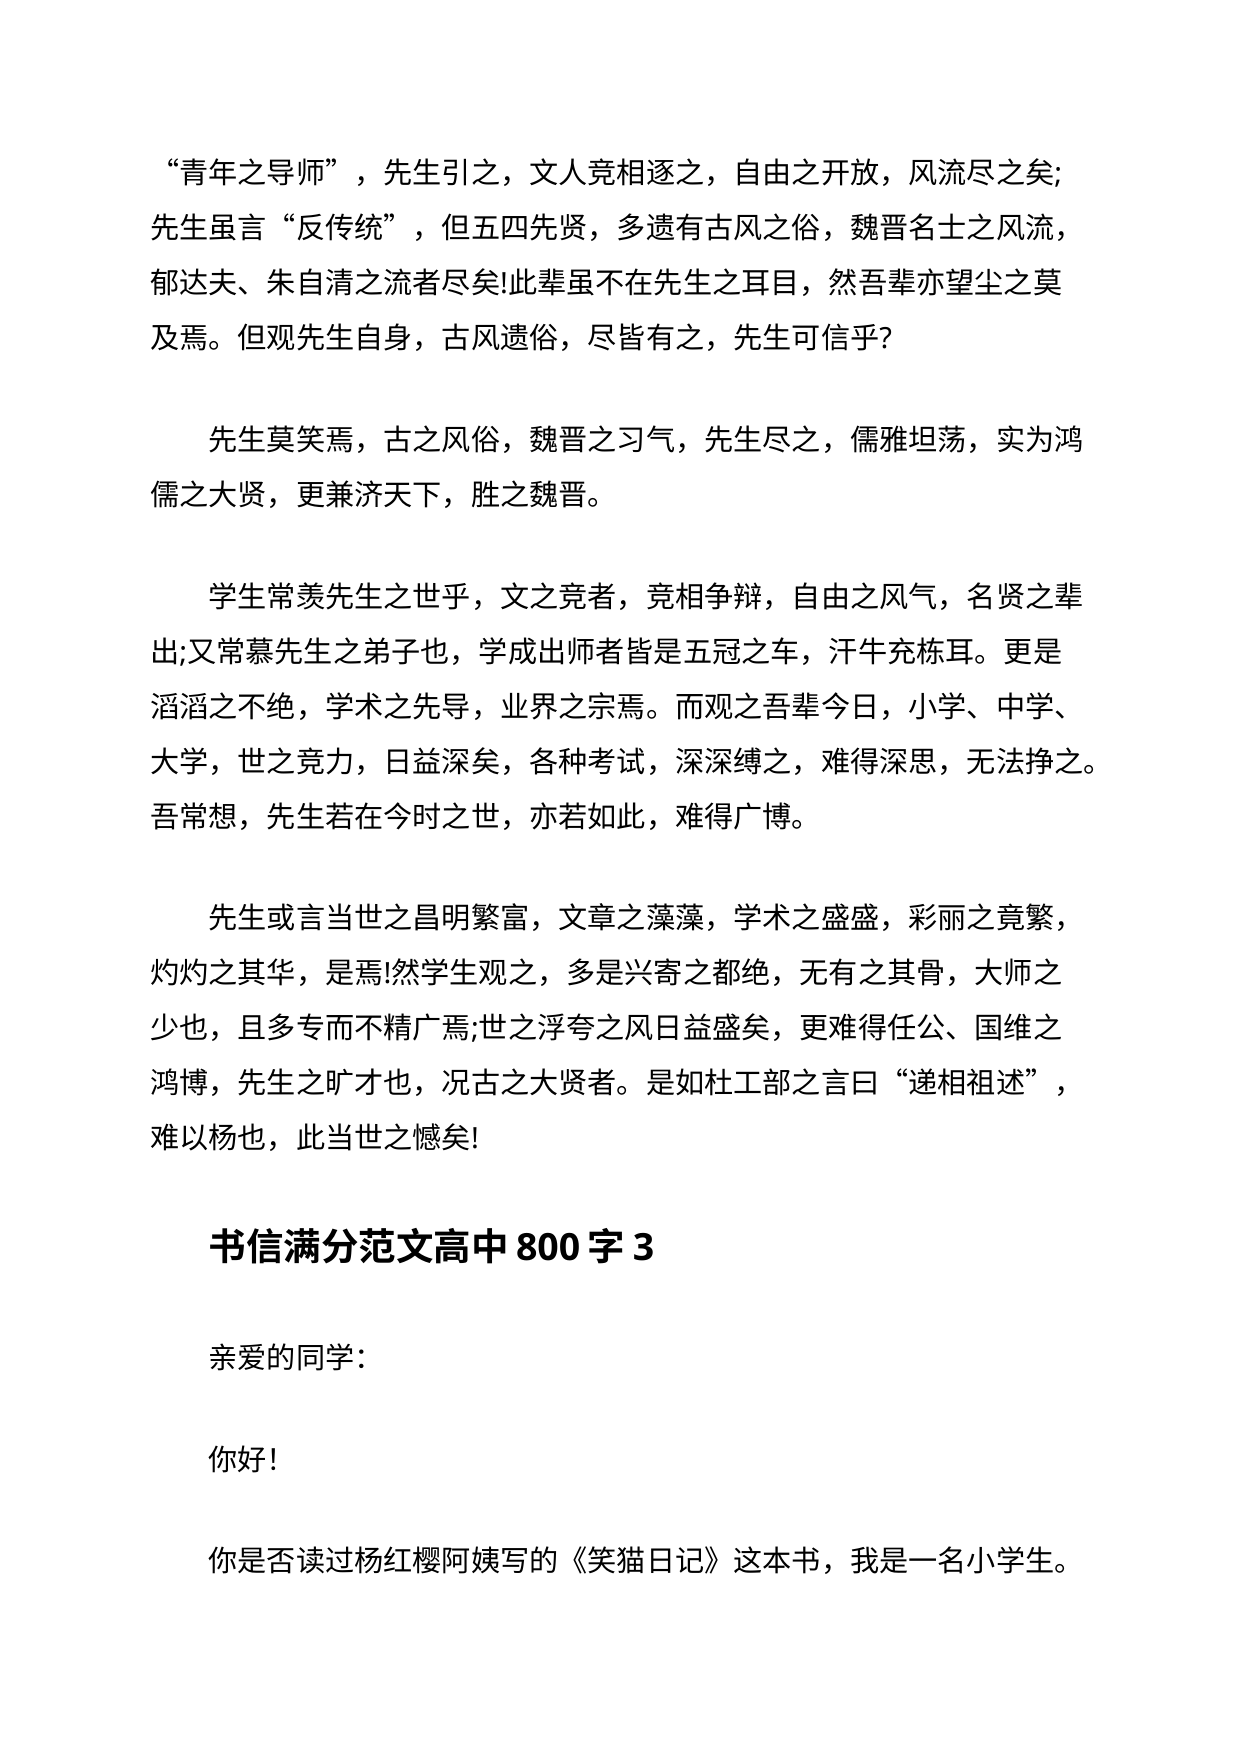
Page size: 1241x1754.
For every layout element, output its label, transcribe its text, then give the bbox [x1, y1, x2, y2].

text 先生莫笑焉，古之风俗，魏晋之习气，先生尽之，儒雅坦荡，实为鸿儒之大贤，更兼济天下，胜之魏晋。 [150, 417, 1090, 514]
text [150, 150, 1090, 357]
text 亲爱的同学： [150, 1334, 1090, 1377]
text 学生常羡先生之世乎，文之竞者，竞相争辩，自由之风气，名贤之辈出;又常慕先生之弟子也，学成出师者皆是五冠之车，汗牛充栋耳。更是滔滔之不绝，学术之先导，业界之宗焉。而观之吾辈今日，小学、中学、大学，世之竞力，日益深矣，各种考试，深深缚之，难得深思，无法挣之。吾常想，先生若在今时之世，亦若如此，难得广博。 [150, 573, 1090, 836]
text 书信满分范文高中800字3 [150, 1217, 1090, 1271]
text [150, 1538, 1090, 1580]
text 先生或言当世之昌明繁富，文章之藻藻，学术之盛盛，彩丽之竟繁，灼灼之其华，是焉!然学生观之，多是兴寄之都绝，无有之其骨，大师之少也，且多专而不精广焉;世之浮夸之风日益盛矣，更难得任公、国维之鸿博，先生之旷才也，况古之大贤者。是如杜工部之言曰“递相祖述”，难以杨也，此当世之憾矣! [150, 895, 1090, 1157]
text 你好！ [150, 1436, 1090, 1478]
